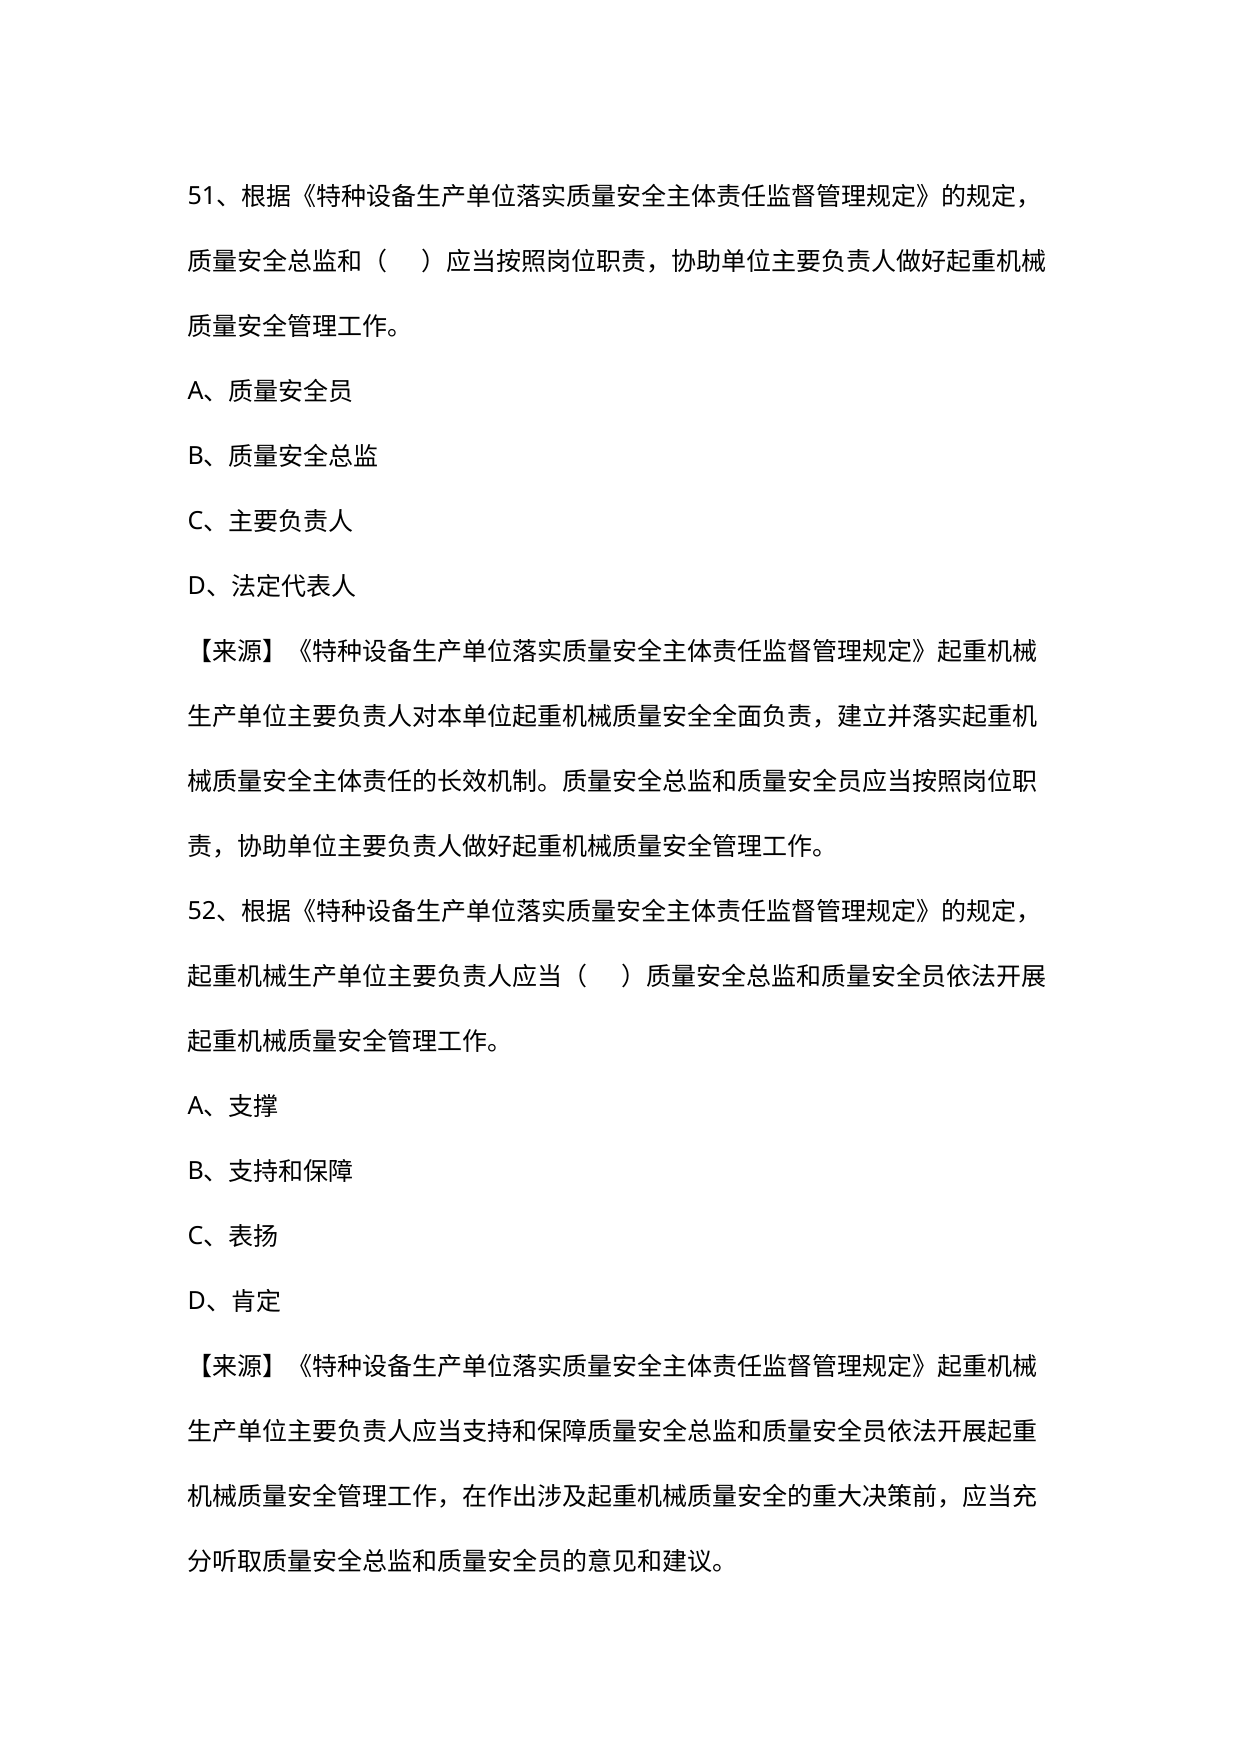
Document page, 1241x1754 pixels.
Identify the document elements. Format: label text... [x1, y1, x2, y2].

text A、质量安全员 [187, 357, 1053, 422]
text D、肯定 [187, 1267, 1053, 1332]
text B、质量安全总监 [187, 422, 1053, 487]
text C、表扬 [187, 1202, 1053, 1267]
text 51、根据《特种设备生产单位落实质量安全主体责任监督管理规定》的规定，质量安全总监和（ ）应当按照岗位职责，协助单位主要负责人做好起重机械质量安全管理工作。 [187, 162, 1053, 357]
text C、主要负责人 [187, 487, 1053, 552]
text B、支持和保障 [187, 1137, 1053, 1202]
text 【来源】《特种设备生产单位落实质量安全主体责任监督管理规定》起重机械生产单位主要负责人应当支持和保障质量安全总监和质量安全员依法开展起重机械质量安全管理工作，在作出涉及起重机械质量安全的重大决策前，应当充分听取质量安全总监和质量安全员的意见和建议。 [187, 1332, 1053, 1592]
text A、支撑 [187, 1072, 1053, 1137]
text 【来源】《特种设备生产单位落实质量安全主体责任监督管理规定》起重机械生产单位主要负责人对本单位起重机械质量安全全面负责，建立并落实起重机械质量安全主体责任的长效机制。质量安全总监和质量安全员应当按照岗位职责，协助单位主要负责人做好起重机械质量安全管理工作。 [187, 617, 1053, 877]
text 52、根据《特种设备生产单位落实质量安全主体责任监督管理规定》的规定，起重机械生产单位主要负责人应当（ ）质量安全总监和质量安全员依法开展起重机械质量安全管理工作。 [187, 877, 1053, 1072]
text D、法定代表人 [187, 552, 1053, 617]
